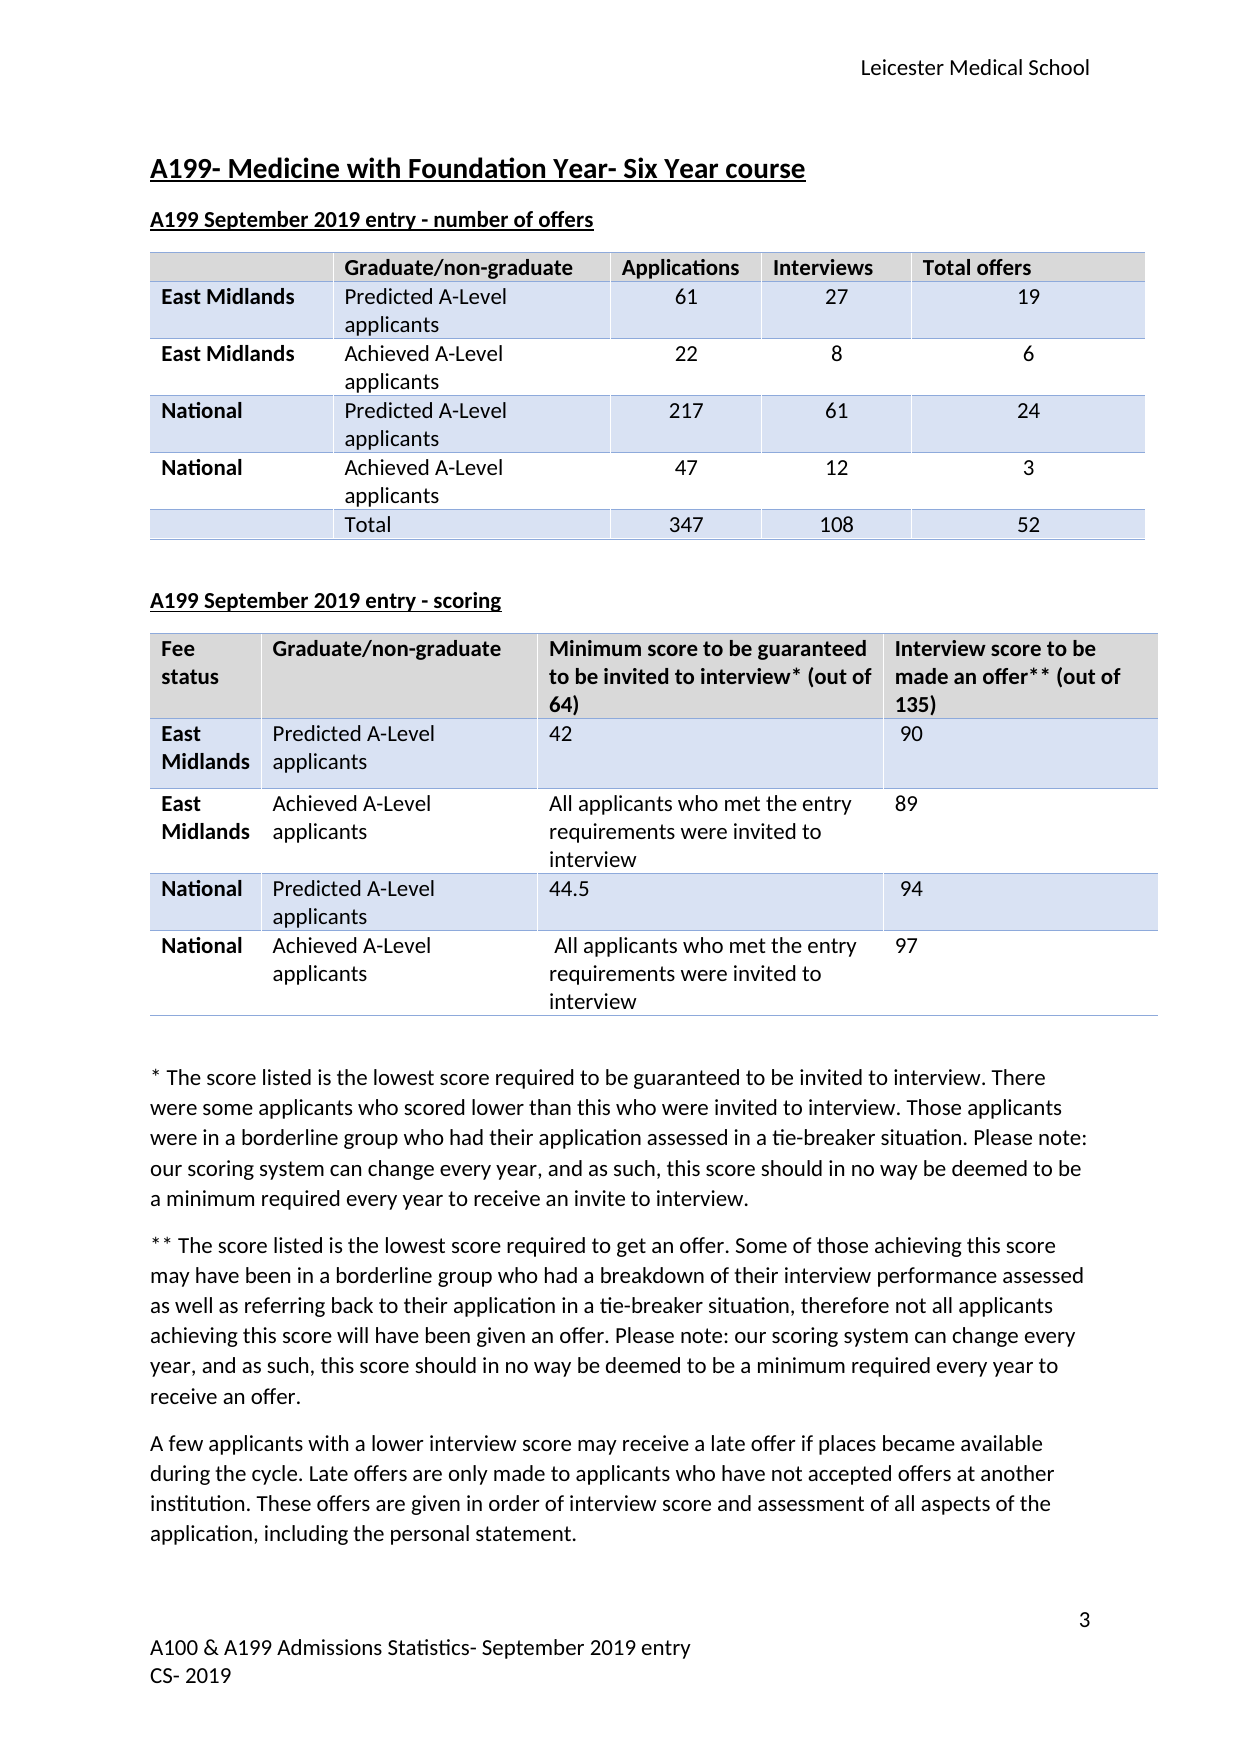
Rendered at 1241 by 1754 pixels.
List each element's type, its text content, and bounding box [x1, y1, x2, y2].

table_cell 42 [538, 719, 883, 788]
table_cell 108 [762, 510, 911, 538]
table_cell All applicants who met the entry requirements were invited to interview [538, 789, 883, 873]
table_cell East Midlands [150, 789, 261, 873]
table_cell 61 [611, 282, 761, 338]
table_cell 217 [611, 396, 761, 452]
table_cell 89 [884, 789, 1158, 873]
text * The score listed is the lowest score required to be guaranteed to be invited to interview. There were some applicants who scored lower than this who were invited to interview. Those applicants were in a borderline group who had their application assessed in a tie-breaker situation. Please note: our scoring system can change every year, and as such, this score should in no way be deemed to be a minimum required every year to receive an invite to interview. [150, 1063, 1090, 1212]
table_header Interview score to be made an offer** (out of 135) [884, 634, 1158, 718]
table_cell Predicted A-Level applicants [334, 282, 610, 338]
table_cell 24 [912, 396, 1145, 452]
table_cell Achieved A-Level applicants [334, 453, 610, 509]
table_cell East Midlands [150, 339, 333, 395]
table_cell Predicted A-Level applicants [262, 719, 537, 788]
table_cell East Midlands [150, 719, 261, 788]
table_header Applications [611, 253, 761, 281]
table_cell 94 [884, 874, 1158, 930]
table_cell Achieved A-Level applicants [262, 931, 537, 1015]
table_cell Predicted A-Level applicants [334, 396, 610, 452]
table_cell 19 [912, 282, 1145, 338]
table_cell 44.5 [538, 874, 883, 930]
table_cell All applicants who met the entry requirements were invited to interview [538, 931, 883, 1015]
table_header Fee status [150, 634, 261, 718]
table_cell National [150, 396, 333, 452]
table_cell Achieved A-Level applicants [262, 789, 537, 873]
table_cell Total [334, 510, 610, 538]
table_cell 90 [884, 719, 1158, 788]
text A199 September 2019 entry - number of offers [150, 205, 1090, 233]
table_cell [150, 510, 333, 538]
table_cell 8 [762, 339, 911, 395]
table_cell National [150, 453, 333, 509]
table_cell 6 [912, 339, 1145, 395]
table_cell Achieved A-Level applicants [334, 339, 610, 395]
table_cell 97 [884, 931, 1158, 1015]
table_cell Predicted A-Level applicants [262, 874, 537, 930]
table_cell 3 [912, 453, 1145, 509]
table_header Graduate/non-graduate [334, 253, 610, 281]
table_header Minimum score to be guaranteed to be invited to interview* (out of 64) [538, 634, 883, 718]
table_cell 52 [912, 510, 1145, 538]
table_cell 27 [762, 282, 911, 338]
table_cell 347 [611, 510, 761, 538]
table_cell 61 [762, 396, 911, 452]
table_header [150, 253, 333, 281]
table_cell National [150, 931, 261, 1015]
table_cell 22 [611, 339, 761, 395]
text A few applicants with a lower interview score may receive a late offer if places became available during the cycle. Late offers are only made to applicants who have not accepted offers at another institution. These offers are given in order of interview score and assessment of all aspects of the application, including the personal statement. [150, 1429, 1090, 1547]
text A199- Medicine with Foundation Year- Six Year course [150, 150, 1090, 186]
table_header Graduate/non-graduate [262, 634, 537, 718]
table_cell 47 [611, 453, 761, 509]
text ** The score listed is the lowest score required to get an offer. Some of those achieving this score may have been in a borderline group who had a breakdown of their interview performance assessed as well as referring back to their application in a tie-breaker situation, therefore not all applicants achieving this score will have been given an offer. Please note: our scoring system can change every year, and as such, this score should in no way be deemed to be a minimum required every year to receive an offer. [150, 1231, 1090, 1410]
text A199 September 2019 entry - scoring [150, 586, 1090, 614]
table_header Interviews [762, 253, 911, 281]
table_cell East Midlands [150, 282, 333, 338]
table_cell 12 [762, 453, 911, 509]
table_header Total offers [912, 253, 1145, 281]
table_cell National [150, 874, 261, 930]
